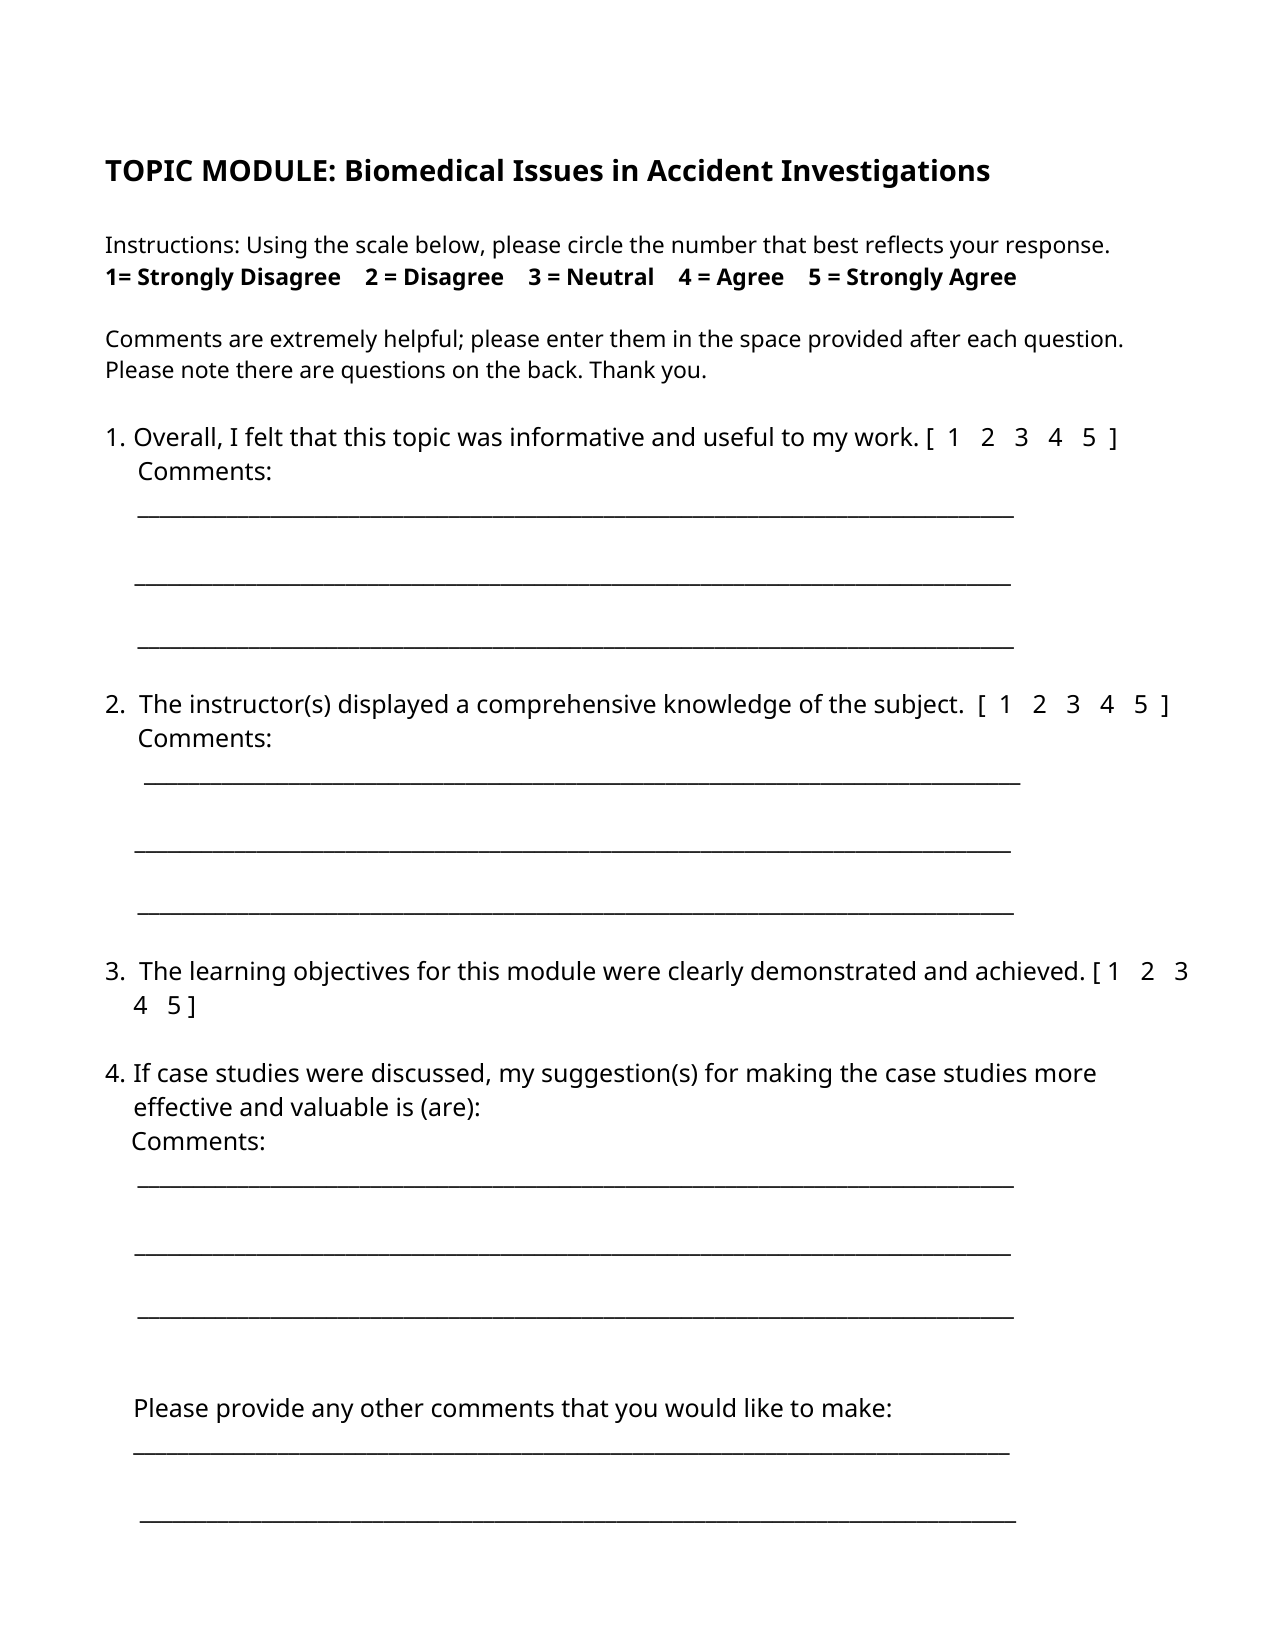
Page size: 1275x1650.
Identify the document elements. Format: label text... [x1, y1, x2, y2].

text _______________________________________________________________________________ [96, 1492, 1200, 1527]
text Please provide any other comments that you would like to make: [105, 1390, 1200, 1424]
text _______________________________________________________________________________ [105, 1158, 1200, 1192]
text 4. If case studies were discussed, my suggestion(s) for making the case studies more effective and valuable is (are): [105, 1055, 1200, 1123]
text _______________________________________________________________________________ [105, 885, 1200, 919]
text _______________________________________________________________________________ [105, 754, 1200, 789]
text 1. Overall, I felt that this topic was informative and useful to my work. [ 1 2 3 4 5 ] [105, 420, 1200, 454]
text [105, 1424, 1200, 1458]
text _______________________________________________________________________________ [105, 1288, 1200, 1322]
text Comments: [105, 454, 1200, 488]
text _______________________________________________________________________________ [96, 556, 1200, 590]
text TOPIC MODULE: Biomedical Issues in Accident Investigations [105, 150, 1200, 190]
text _______________________________________________________________________________ [96, 823, 1200, 857]
text Comments: [105, 721, 1200, 754]
text Comments: [105, 1123, 1200, 1158]
text 2. The instructor(s) displayed a comprehensive knowledge of the subject. [ 1 2 3 4 5 ] [105, 686, 1200, 721]
text 3. The learning objectives for this module were clearly demonstrated and achieved. [ 1 2 3 4 5 ] [105, 953, 1200, 1021]
text _______________________________________________________________________________ [96, 1226, 1200, 1260]
text _______________________________________________________________________________ [105, 488, 1200, 522]
text Instructions: Using the scale below, please circle the number that best reflects your response. [105, 229, 1200, 261]
text Comments are extremely helpful; please enter them in the space provided after each question. Please note there are questions on the back. Thank you. [105, 323, 1200, 386]
text 1= Strongly Disagree 2 = Disagree 3 = Neutral 4 = Agree 5 = Strongly Agree [105, 261, 1200, 292]
text _______________________________________________________________________________ [105, 618, 1200, 652]
